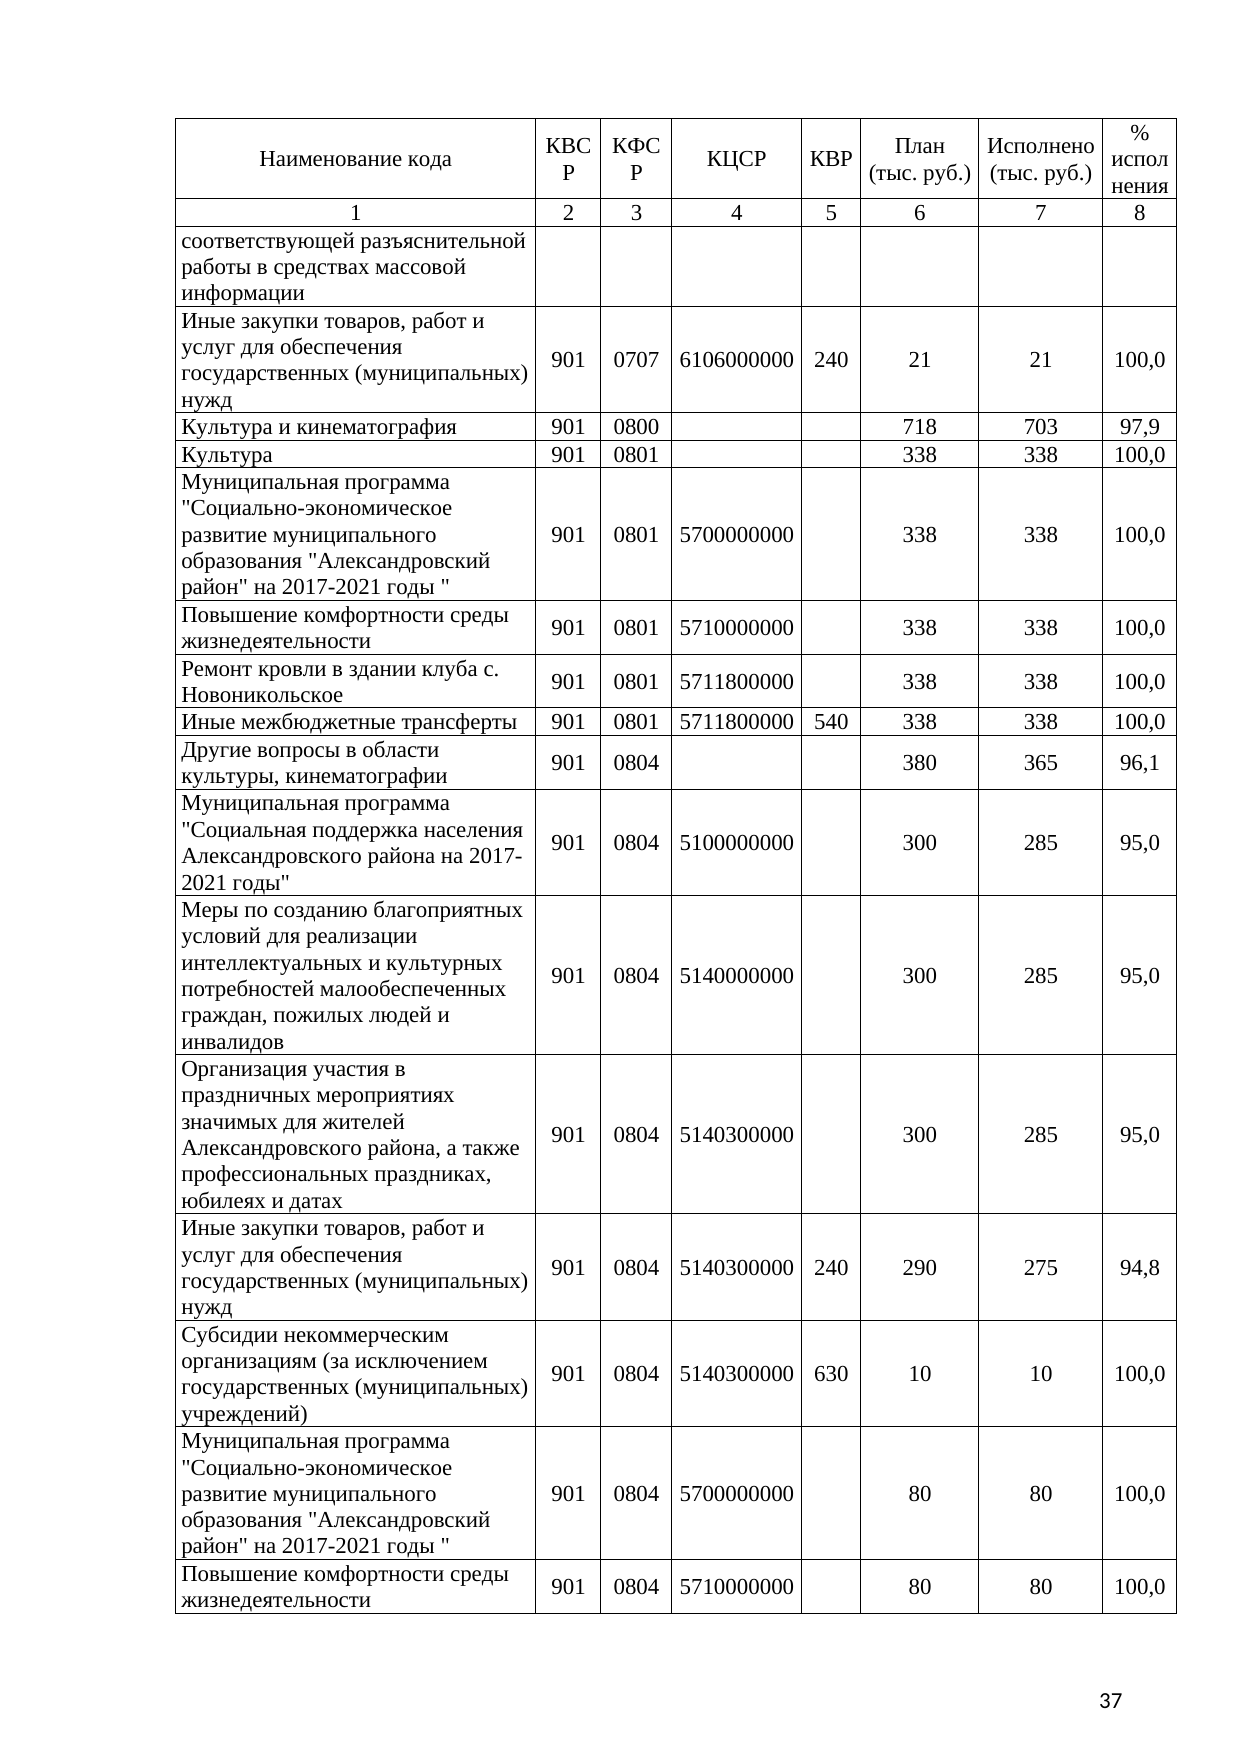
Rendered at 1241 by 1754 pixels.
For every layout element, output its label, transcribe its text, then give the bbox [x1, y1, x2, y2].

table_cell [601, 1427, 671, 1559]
table_cell 8 [1103, 199, 1176, 226]
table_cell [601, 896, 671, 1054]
table_cell 7 [979, 199, 1102, 226]
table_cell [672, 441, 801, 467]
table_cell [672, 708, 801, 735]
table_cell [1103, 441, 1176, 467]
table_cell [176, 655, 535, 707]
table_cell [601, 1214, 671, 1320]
table_cell 5 [802, 199, 860, 226]
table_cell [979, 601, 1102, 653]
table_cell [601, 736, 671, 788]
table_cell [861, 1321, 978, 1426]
table_header КФСР [601, 119, 671, 198]
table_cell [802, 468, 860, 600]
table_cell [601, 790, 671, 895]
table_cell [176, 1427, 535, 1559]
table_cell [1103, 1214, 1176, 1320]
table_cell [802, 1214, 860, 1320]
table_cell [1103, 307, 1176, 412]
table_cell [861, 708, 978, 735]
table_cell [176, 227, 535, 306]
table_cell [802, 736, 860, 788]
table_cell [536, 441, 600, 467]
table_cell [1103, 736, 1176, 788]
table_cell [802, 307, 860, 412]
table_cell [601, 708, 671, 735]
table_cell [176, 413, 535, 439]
table_cell 3 [601, 199, 671, 226]
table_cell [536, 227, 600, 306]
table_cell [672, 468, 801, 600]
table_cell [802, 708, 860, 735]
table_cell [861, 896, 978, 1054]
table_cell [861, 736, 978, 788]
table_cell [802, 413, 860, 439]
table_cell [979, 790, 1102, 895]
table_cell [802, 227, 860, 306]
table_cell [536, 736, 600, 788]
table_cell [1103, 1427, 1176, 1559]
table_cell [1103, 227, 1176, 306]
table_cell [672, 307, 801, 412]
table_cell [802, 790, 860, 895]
table_header % исполнения [1103, 119, 1176, 198]
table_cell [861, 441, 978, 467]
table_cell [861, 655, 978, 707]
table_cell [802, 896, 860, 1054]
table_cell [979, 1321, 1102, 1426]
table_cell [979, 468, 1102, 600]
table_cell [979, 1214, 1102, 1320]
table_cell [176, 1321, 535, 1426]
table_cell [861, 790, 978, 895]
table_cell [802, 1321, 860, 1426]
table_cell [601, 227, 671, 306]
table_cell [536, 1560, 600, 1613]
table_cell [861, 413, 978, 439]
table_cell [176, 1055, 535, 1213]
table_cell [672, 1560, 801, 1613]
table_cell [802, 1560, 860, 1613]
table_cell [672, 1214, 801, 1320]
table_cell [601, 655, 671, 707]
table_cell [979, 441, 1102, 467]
table_cell 4 [672, 199, 801, 226]
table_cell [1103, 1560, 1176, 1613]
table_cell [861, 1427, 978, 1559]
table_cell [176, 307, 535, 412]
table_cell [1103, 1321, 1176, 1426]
table_header КВСР [536, 119, 600, 198]
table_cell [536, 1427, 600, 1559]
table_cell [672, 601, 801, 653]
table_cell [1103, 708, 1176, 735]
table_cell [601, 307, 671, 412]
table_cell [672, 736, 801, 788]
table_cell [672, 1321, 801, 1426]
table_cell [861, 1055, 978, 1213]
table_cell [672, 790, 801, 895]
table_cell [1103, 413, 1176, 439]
table_cell 2 [536, 199, 600, 226]
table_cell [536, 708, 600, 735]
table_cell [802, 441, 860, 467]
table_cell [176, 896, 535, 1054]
table_header Наименование кода [176, 119, 535, 198]
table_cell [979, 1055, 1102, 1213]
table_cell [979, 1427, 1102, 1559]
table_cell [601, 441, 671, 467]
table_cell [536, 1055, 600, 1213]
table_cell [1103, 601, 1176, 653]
table_header КВР [802, 119, 860, 198]
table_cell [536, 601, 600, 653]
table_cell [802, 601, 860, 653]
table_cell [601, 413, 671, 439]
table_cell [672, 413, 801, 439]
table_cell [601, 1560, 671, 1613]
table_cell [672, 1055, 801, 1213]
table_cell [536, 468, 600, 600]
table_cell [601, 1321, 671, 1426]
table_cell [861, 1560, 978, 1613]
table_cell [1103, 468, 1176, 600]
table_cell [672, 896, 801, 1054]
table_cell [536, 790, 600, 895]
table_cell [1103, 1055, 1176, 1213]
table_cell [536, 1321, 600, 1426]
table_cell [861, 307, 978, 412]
table_header Исполнено (тыс. руб.) [979, 119, 1102, 198]
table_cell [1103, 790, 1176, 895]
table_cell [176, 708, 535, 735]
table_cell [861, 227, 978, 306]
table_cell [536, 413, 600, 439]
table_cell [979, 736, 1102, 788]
table_header КЦСР [672, 119, 801, 198]
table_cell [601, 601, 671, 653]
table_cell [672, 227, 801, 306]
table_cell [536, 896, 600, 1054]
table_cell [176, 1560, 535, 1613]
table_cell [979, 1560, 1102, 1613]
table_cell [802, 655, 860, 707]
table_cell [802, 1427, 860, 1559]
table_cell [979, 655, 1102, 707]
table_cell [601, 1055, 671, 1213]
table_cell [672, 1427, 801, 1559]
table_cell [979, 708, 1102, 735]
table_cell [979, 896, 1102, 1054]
table_header План (тыс. руб.) [861, 119, 978, 198]
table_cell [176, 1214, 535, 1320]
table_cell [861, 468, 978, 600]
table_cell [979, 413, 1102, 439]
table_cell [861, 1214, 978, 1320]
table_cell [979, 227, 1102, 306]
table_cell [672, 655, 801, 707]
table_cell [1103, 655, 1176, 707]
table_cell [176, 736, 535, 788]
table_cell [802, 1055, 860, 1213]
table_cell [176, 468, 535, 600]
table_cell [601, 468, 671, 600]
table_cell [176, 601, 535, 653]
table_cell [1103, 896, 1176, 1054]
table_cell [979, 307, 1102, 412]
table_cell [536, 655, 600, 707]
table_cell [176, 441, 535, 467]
table_cell 1 [176, 199, 535, 226]
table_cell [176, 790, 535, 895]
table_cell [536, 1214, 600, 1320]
table_cell 6 [861, 199, 978, 226]
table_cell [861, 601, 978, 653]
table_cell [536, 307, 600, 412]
